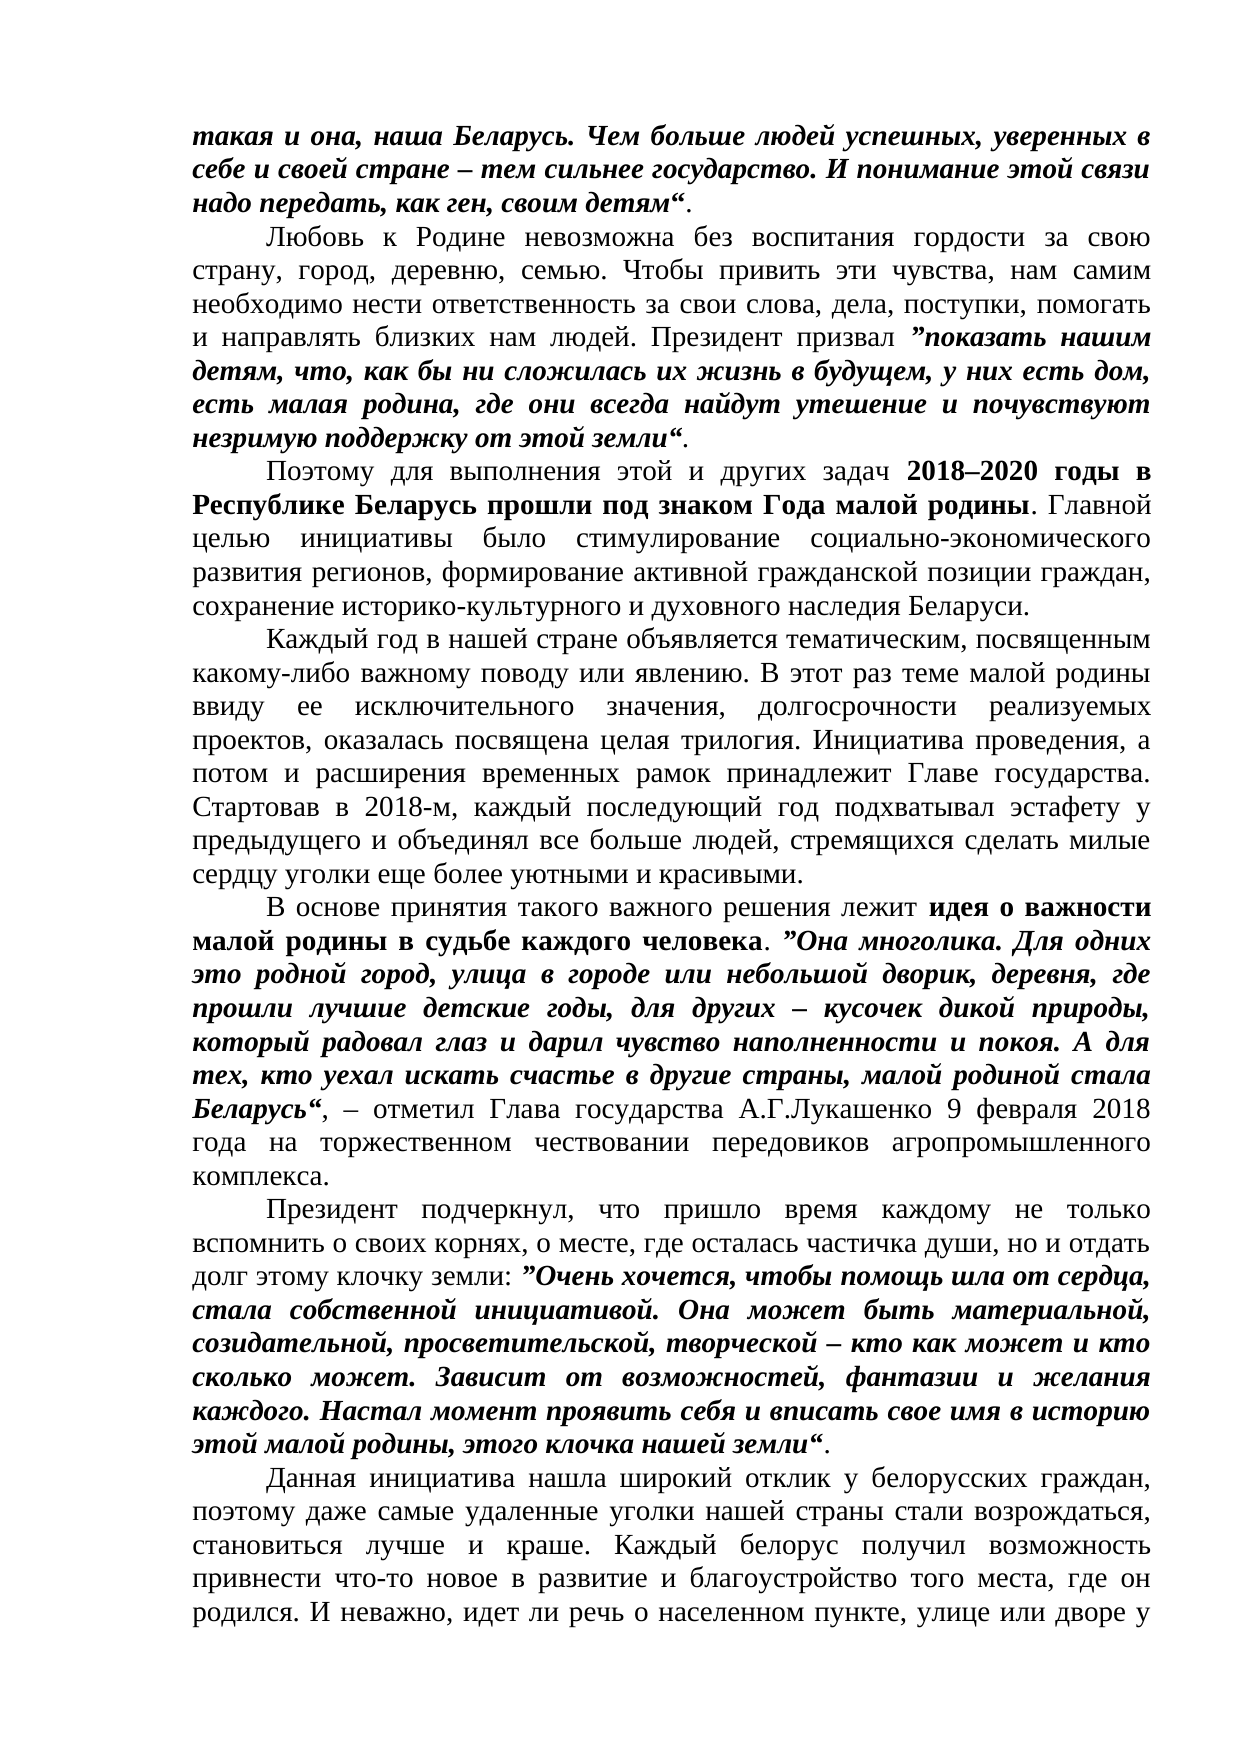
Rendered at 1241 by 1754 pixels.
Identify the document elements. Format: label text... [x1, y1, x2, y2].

text Любовь к Родине невозможна без воспитания гордости за свою страну, город, деревню, семью. Чтобы привить эти чувства, нам самим необходимо нести ответственность за свои слова, дела, поступки, помогать и направлять близких нам людей. Президент призвал ”показать нашим детям, что, как бы ни сложилась их жизнь в будущем, у них есть дом, есть малая родина, где они всегда найдут утешение и почувствуют незримую поддержку от этой земли“. [192, 219, 1152, 453]
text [192, 118, 1152, 219]
text Поэтому для выполнения этой и других задач 2018–2020 годы в Республике Беларусь прошли под знаком Года малой родины. Главной целью инициативы было стимулирование социально-экономического развития регионов, формирование активной гражданской позиции граждан, сохранение историко-культурного и духовного наследия Беларуси. [192, 453, 1152, 621]
text В основе принятия такого важного решения лежит идея о важности малой родины в судьбе каждого человека. ”Она многолика. Для одних это родной город, улица в городе или небольшой дворик, деревня, где прошли лучшие детские годы, для других – кусочек дикой природы, который радовал глаз и дарил чувство наполненности и покоя. А для тех, кто уехал искать счастье в другие страны, малой родиной стала Беларусь“, – отметил Глава государства А.Г.Лукашенко 9 февраля 2018 года на торжественном чествовании передовиков агропромышленного комплекса. [192, 889, 1152, 1191]
text Каждый год в нашей стране объявляется тематическим, посвященным какому-либо важному поводу или явлению. В этот раз теме малой родины ввиду ее исключительного значения, долгосрочности реализуемых проектов, оказалась посвящена целая трилогия. Инициатива проведения, а потом и расширения временных рамок принадлежит Главе государства. Стартовав в 2018-м, каждый последующий год подхватывал эстафету у предыдущего и объединял все больше людей, стремящихся сделать милые сердцу уголки еще более уютными и красивыми. [192, 621, 1152, 889]
text Президент подчеркнул, что пришло время каждому не только вспомнить о своих корнях, о месте, где осталась частичка души, но и отдать долг этому клочку земли: ”Очень хочется, чтобы помощь шла от сердца, стала собственной инициативой. Она может быть материальной, созидательной, просветительской, творческой – кто как может и кто сколько может. Зависит от возможностей, фантазии и желания каждого. Настал момент проявить себя и вписать свое имя в историю этой малой родины, этого клочка нашей земли“. [192, 1191, 1152, 1460]
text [192, 1460, 1152, 1627]
